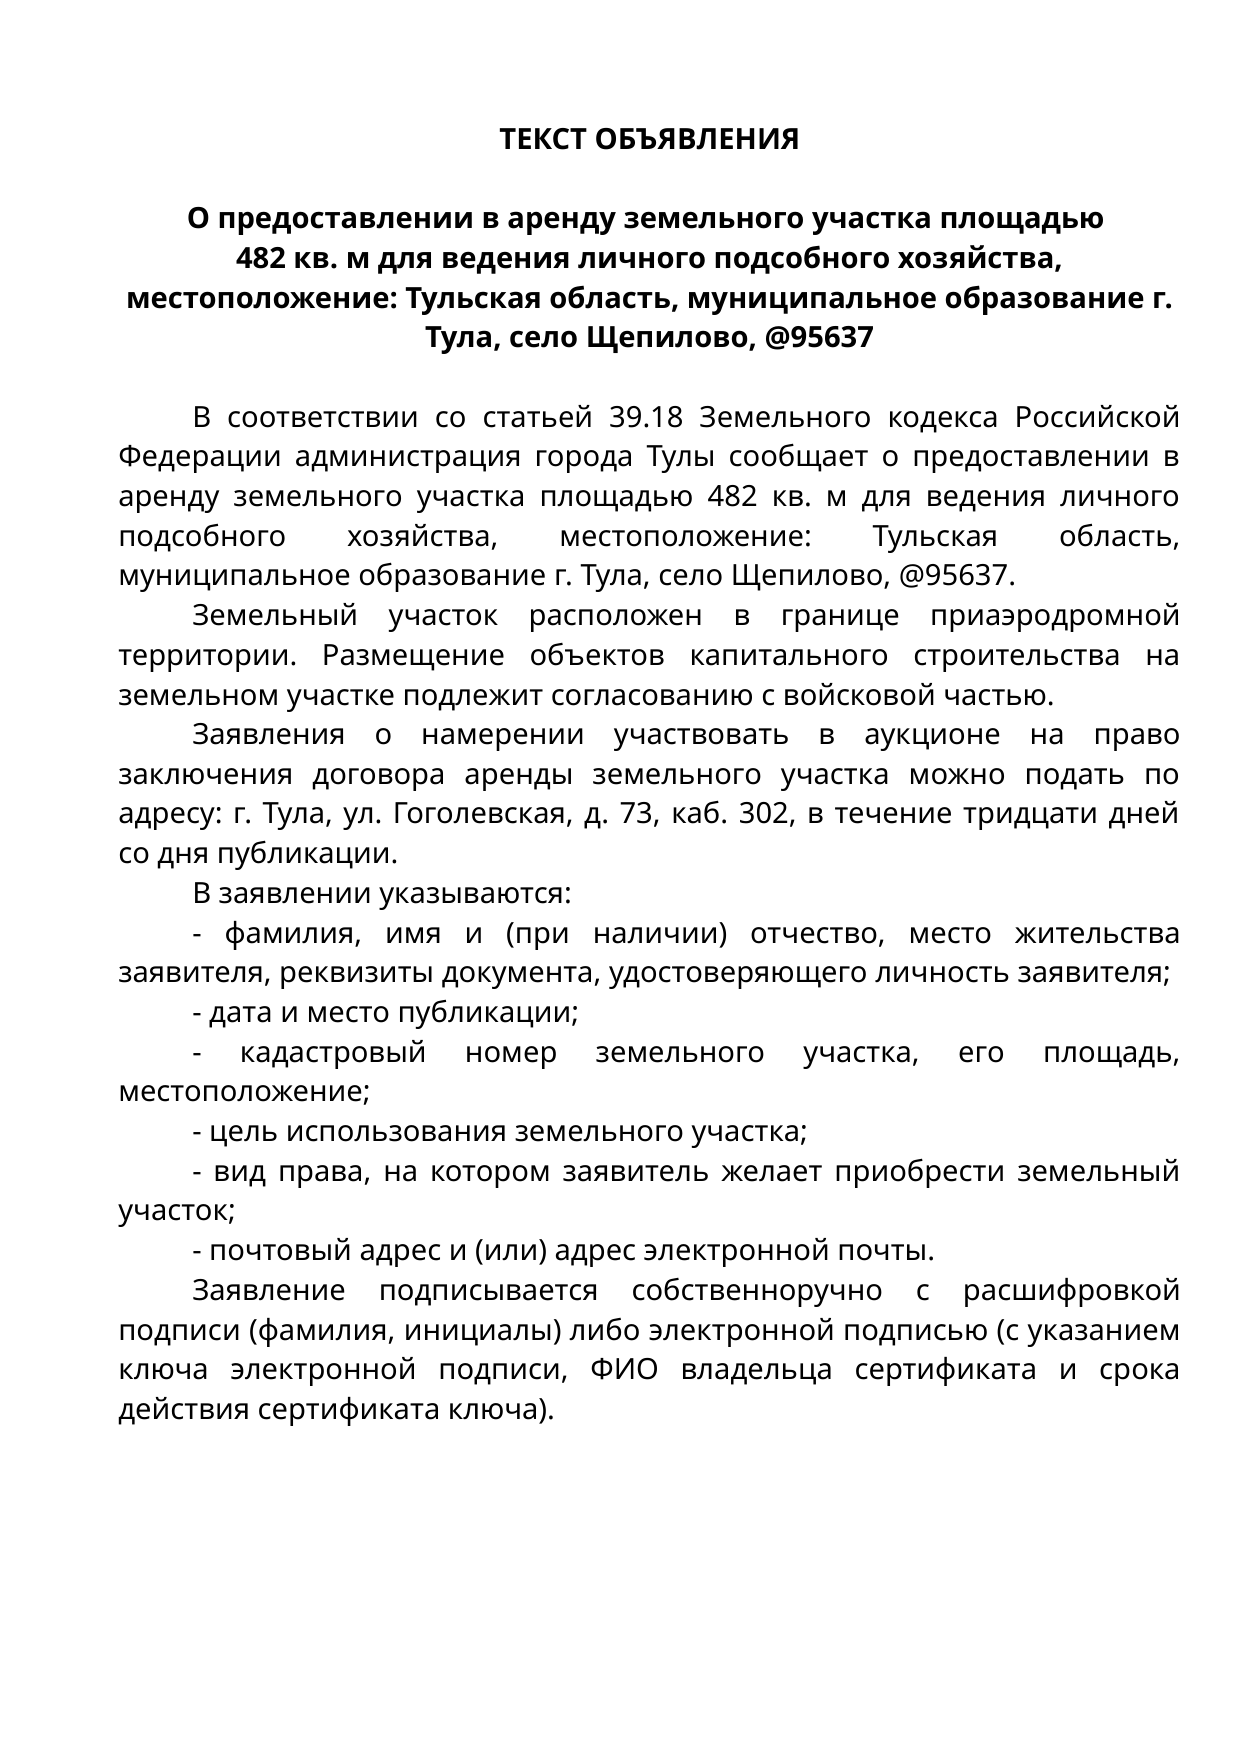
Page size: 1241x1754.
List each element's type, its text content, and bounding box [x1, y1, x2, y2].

text О предоставлении в аренду земельного участка площадью 482 кв. м для ведения личного подсобного хозяйства, местоположение: Тульская область, муниципальное образование г. Тула, село Щепилово, @95637 [118, 197, 1181, 356]
text ТЕКСТ ОБЪЯВЛЕНИЯ [118, 118, 1181, 158]
text - цель использования земельного участка; [118, 1110, 1181, 1150]
text - фамилия, имя и (при наличии) отчество, место жительства заявителя, реквизиты документа, удостоверяющего личность заявителя; [118, 912, 1181, 991]
text В соответствии со статьей 39.18 Земельного кодекса Российской Федерации администрация города Тулы сообщает о предоставлении в аренду земельного участка площадью 482 кв. м для ведения личного подсобного хозяйства, местоположение: Тульская область, муниципальное образование г. Тула, село Щепилово, @95637. [118, 396, 1181, 594]
text В заявлении указываются: [118, 872, 1181, 912]
text Заявление подписывается собственноручно с расшифровкой подписи (фамилия, инициалы) либо электронной подписью (с указанием ключа электронной подписи, ФИО владельца сертификата и срока действия сертификата ключа). [118, 1269, 1181, 1428]
text Заявления о намерении участвовать в аукционе на право заключения договора аренды земельного участка можно подать по адресу: г. Тула, ул. Гоголевская, д. 73, каб. 302, в течение тридцати дней со дня публикации. [118, 713, 1181, 872]
text - почтовый адрес и (или) адрес электронной почты. [118, 1229, 1181, 1269]
text - дата и место публикации; [118, 991, 1181, 1031]
text - кадастровый номер земельного участка, его площадь, местоположение; [118, 1031, 1181, 1110]
text - вид права, на котором заявитель желает приобрести земельный участок; [118, 1150, 1181, 1229]
text Земельный участок расположен в границе приаэродромной территории. Размещение объектов капитального строительства на земельном участке подлежит согласованию с войсковой частью. [118, 594, 1181, 713]
